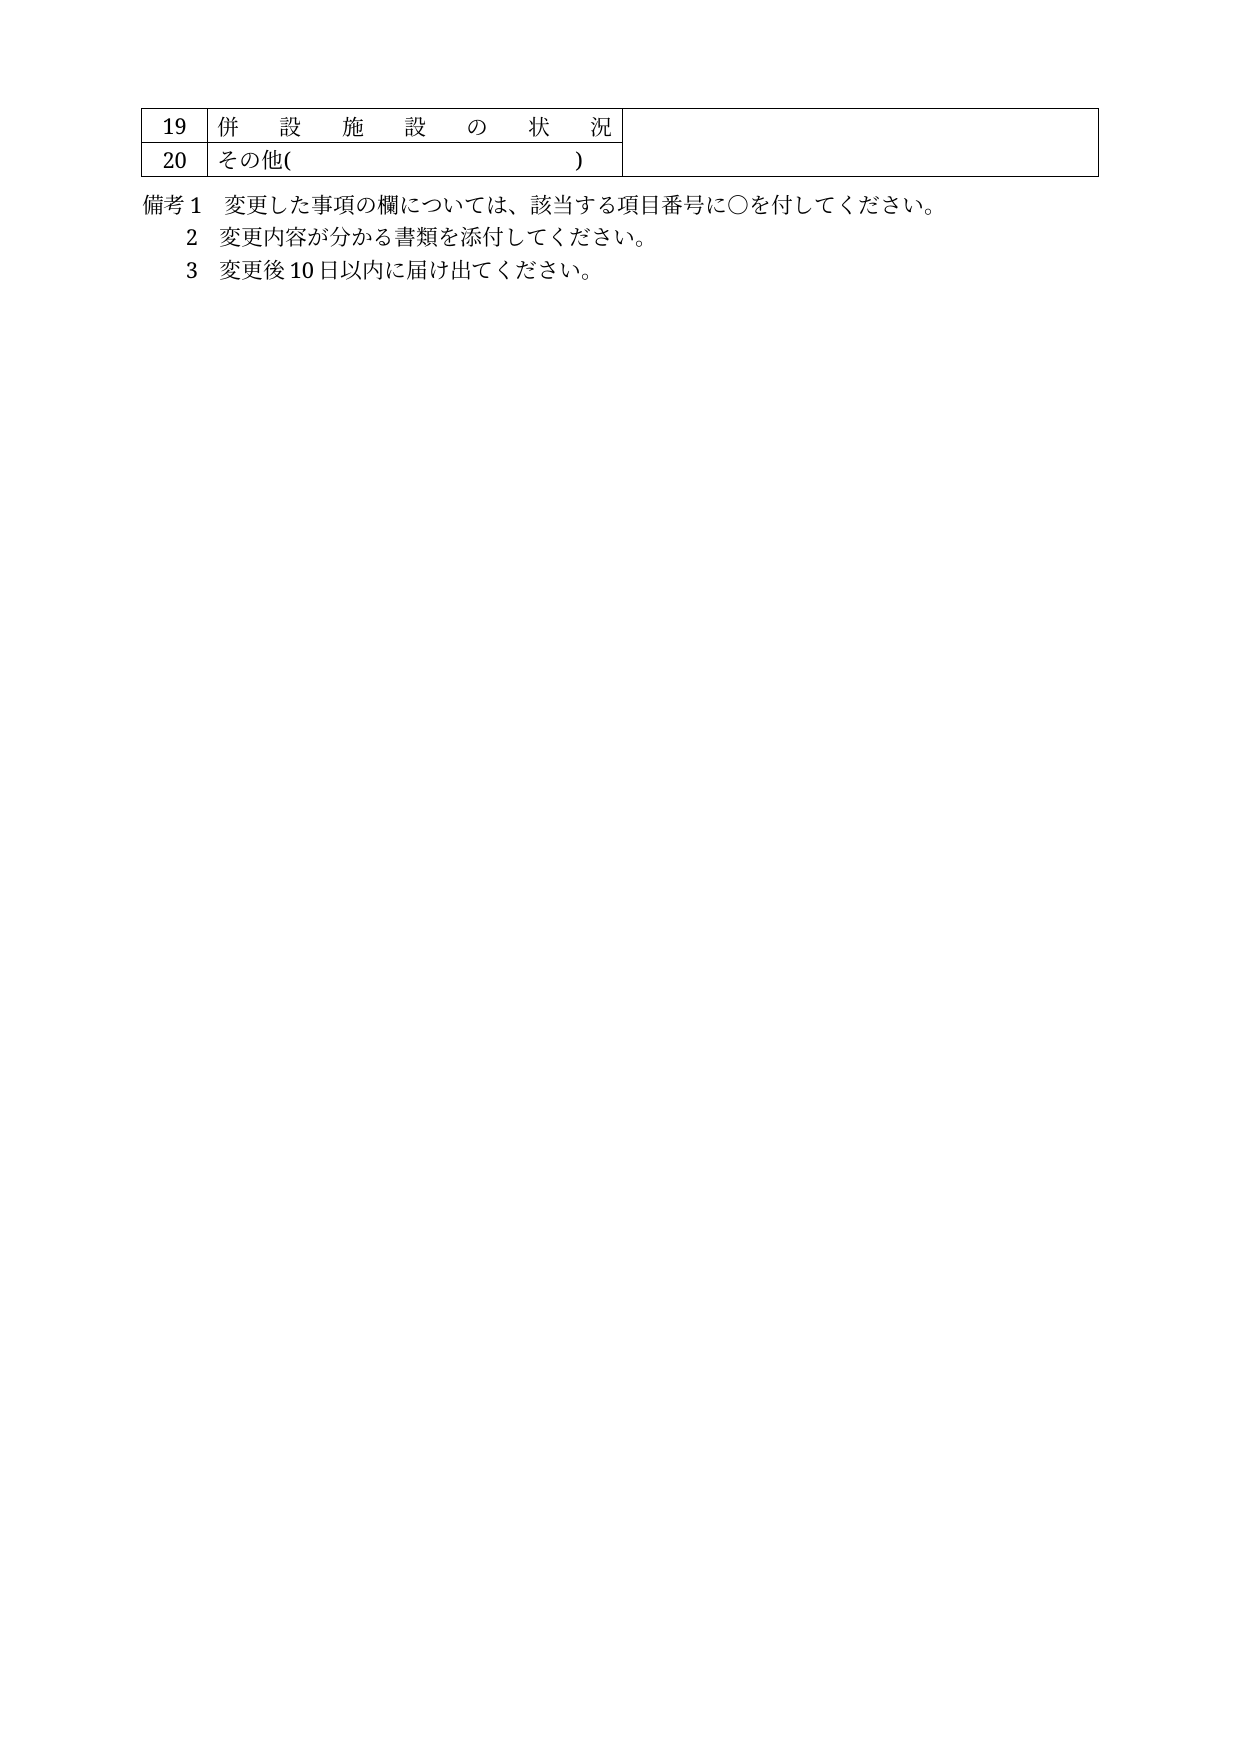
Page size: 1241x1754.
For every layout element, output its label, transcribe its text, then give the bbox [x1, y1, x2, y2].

table_cell 19 [142, 109, 207, 142]
text 備考1 変更した事項の欄については、該当する項目番号に○を付してください。 [142, 187, 1098, 220]
table_cell 20 [142, 143, 207, 176]
table_cell 併設施設の状況 [208, 109, 622, 142]
text 2 変更内容が分かる書類を添付してください。 [142, 220, 1098, 253]
text 3 変更後10日以内に届け出てください。 [142, 253, 1098, 285]
table_cell その他( ) [208, 143, 622, 176]
